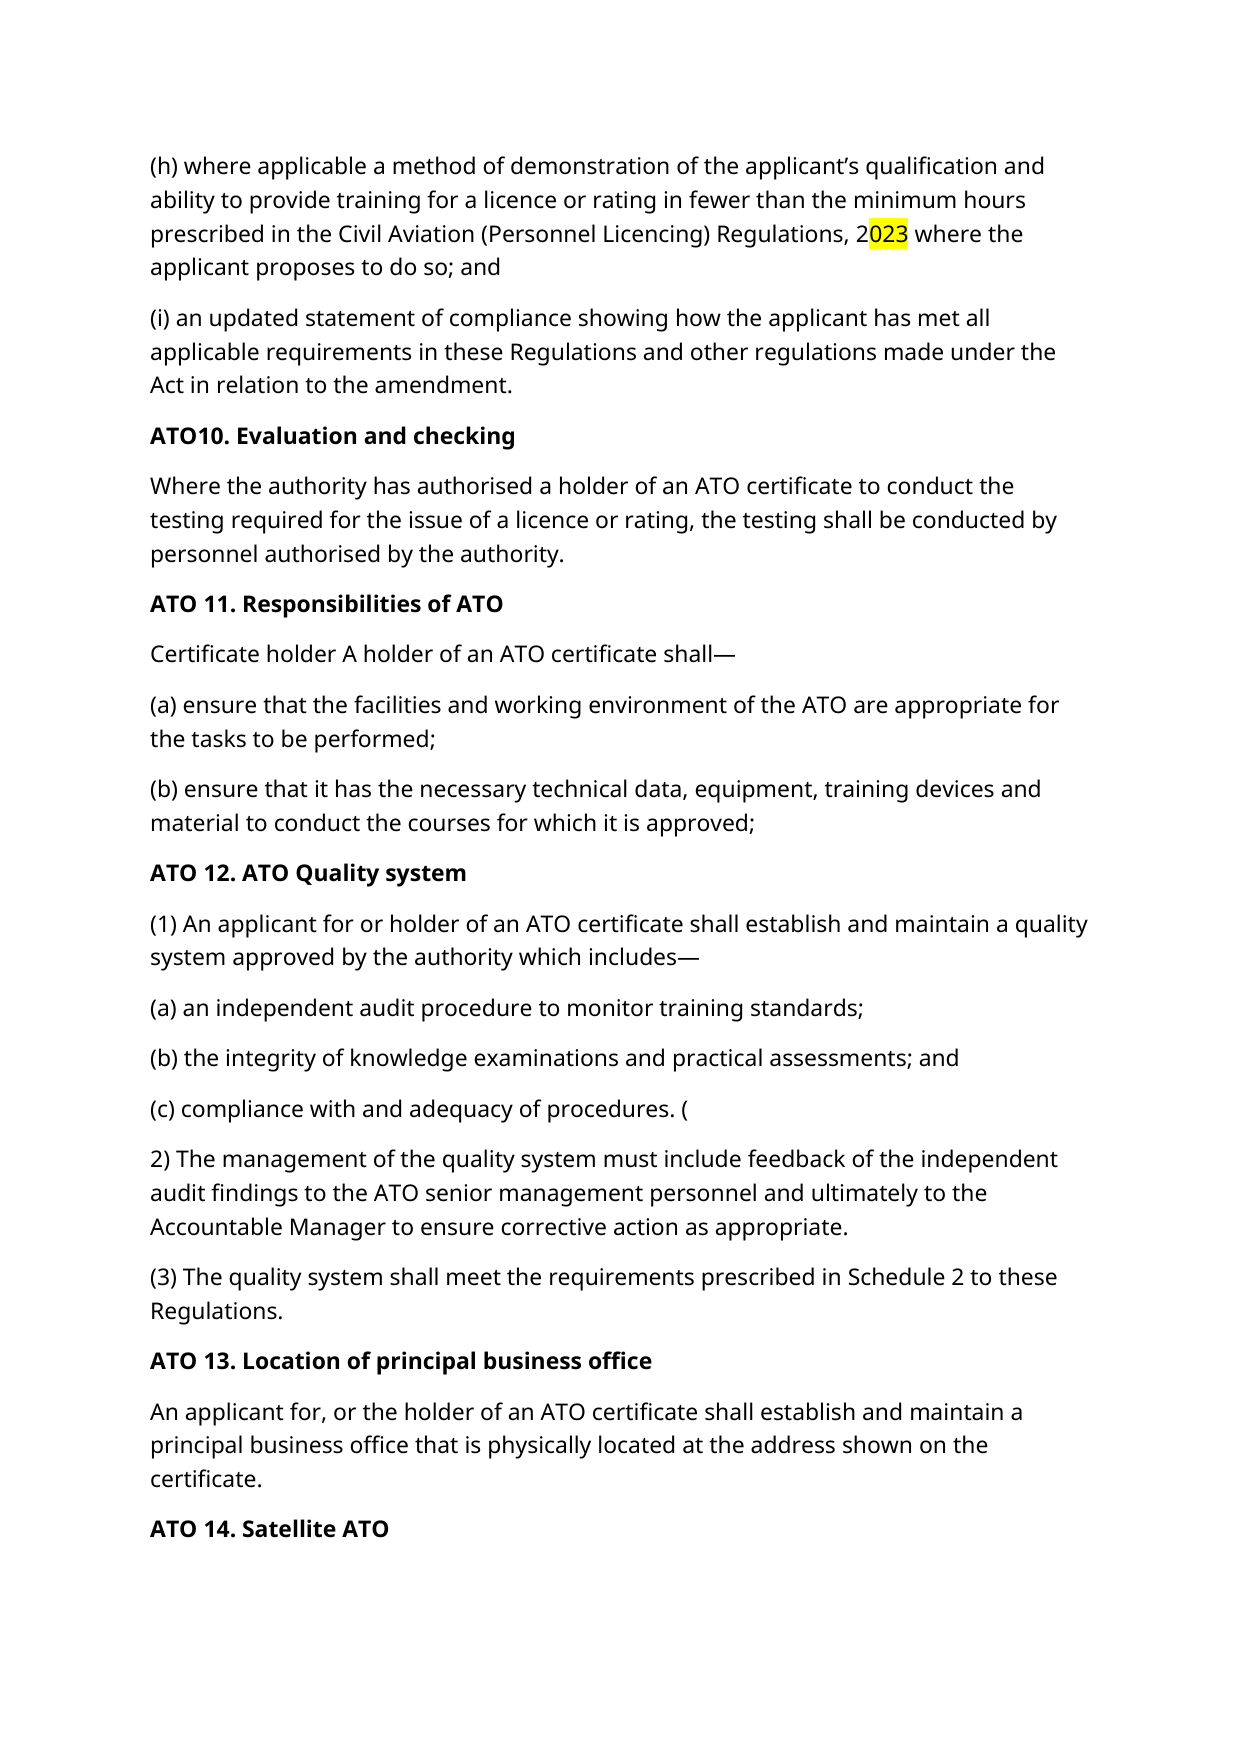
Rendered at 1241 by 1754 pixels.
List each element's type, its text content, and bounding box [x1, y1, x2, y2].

text ATO 12. ATO Quality system [150, 857, 1090, 888]
text (i) an updated statement of compliance showing how the applicant has met all applicable requirements in these Regulations and other regulations made under the Act in relation to the amendment. [150, 302, 1090, 400]
text ATO 13. Location of principal business office [150, 1345, 1090, 1376]
text An applicant for, or the holder of an ATO certificate shall establish and maintain a principal business office that is physically located at the address shown on the certificate. [150, 1395, 1090, 1494]
text (1) An applicant for or holder of an ATO certificate shall establish and maintain a quality system approved by the authority which includes— [150, 907, 1090, 972]
text Where the authority has authorised a holder of an ATO certificate to conduct the testing required for the issue of a licence or rating, the testing shall be conducted by personnel authorised by the authority. [150, 470, 1090, 569]
text ATO 14. Satellite ATO [150, 1513, 1090, 1544]
text ATO 11. Responsibilities of ATO [150, 588, 1090, 619]
text (h) where applicable a method of demonstration of the applicant’s qualification and ability to provide training for a licence or rating in fewer than the minimum hours prescribed in the Civil Aviation (Personnel Licencing) Regulations, 2023 where the applicant proposes to do so; and [150, 150, 1090, 282]
text (b) the integrity of knowledge examinations and practical assessments; and [150, 1042, 1090, 1073]
text (a) an independent audit procedure to monitor training standards; [150, 992, 1090, 1023]
text (c) compliance with and adequacy of procedures. ( [150, 1092, 1090, 1124]
text (3) The quality system shall meet the requirements prescribed in Schedule 2 to these Regulations. [150, 1261, 1090, 1326]
text Certificate holder A holder of an ATO certificate shall— [150, 638, 1090, 669]
text ATO10. Evaluation and checking [150, 419, 1090, 451]
text 2) The management of the quality system must include feedback of the independent audit findings to the ATO senior management personnel and ultimately to the Accountable Manager to ensure corrective action as appropriate. [150, 1143, 1090, 1242]
text (b) ensure that it has the necessary technical data, equipment, training devices and material to conduct the courses for which it is approved; [150, 773, 1090, 838]
text (a) ensure that the facilities and working environment of the ATO are appropriate for the tasks to be performed; [150, 689, 1090, 754]
